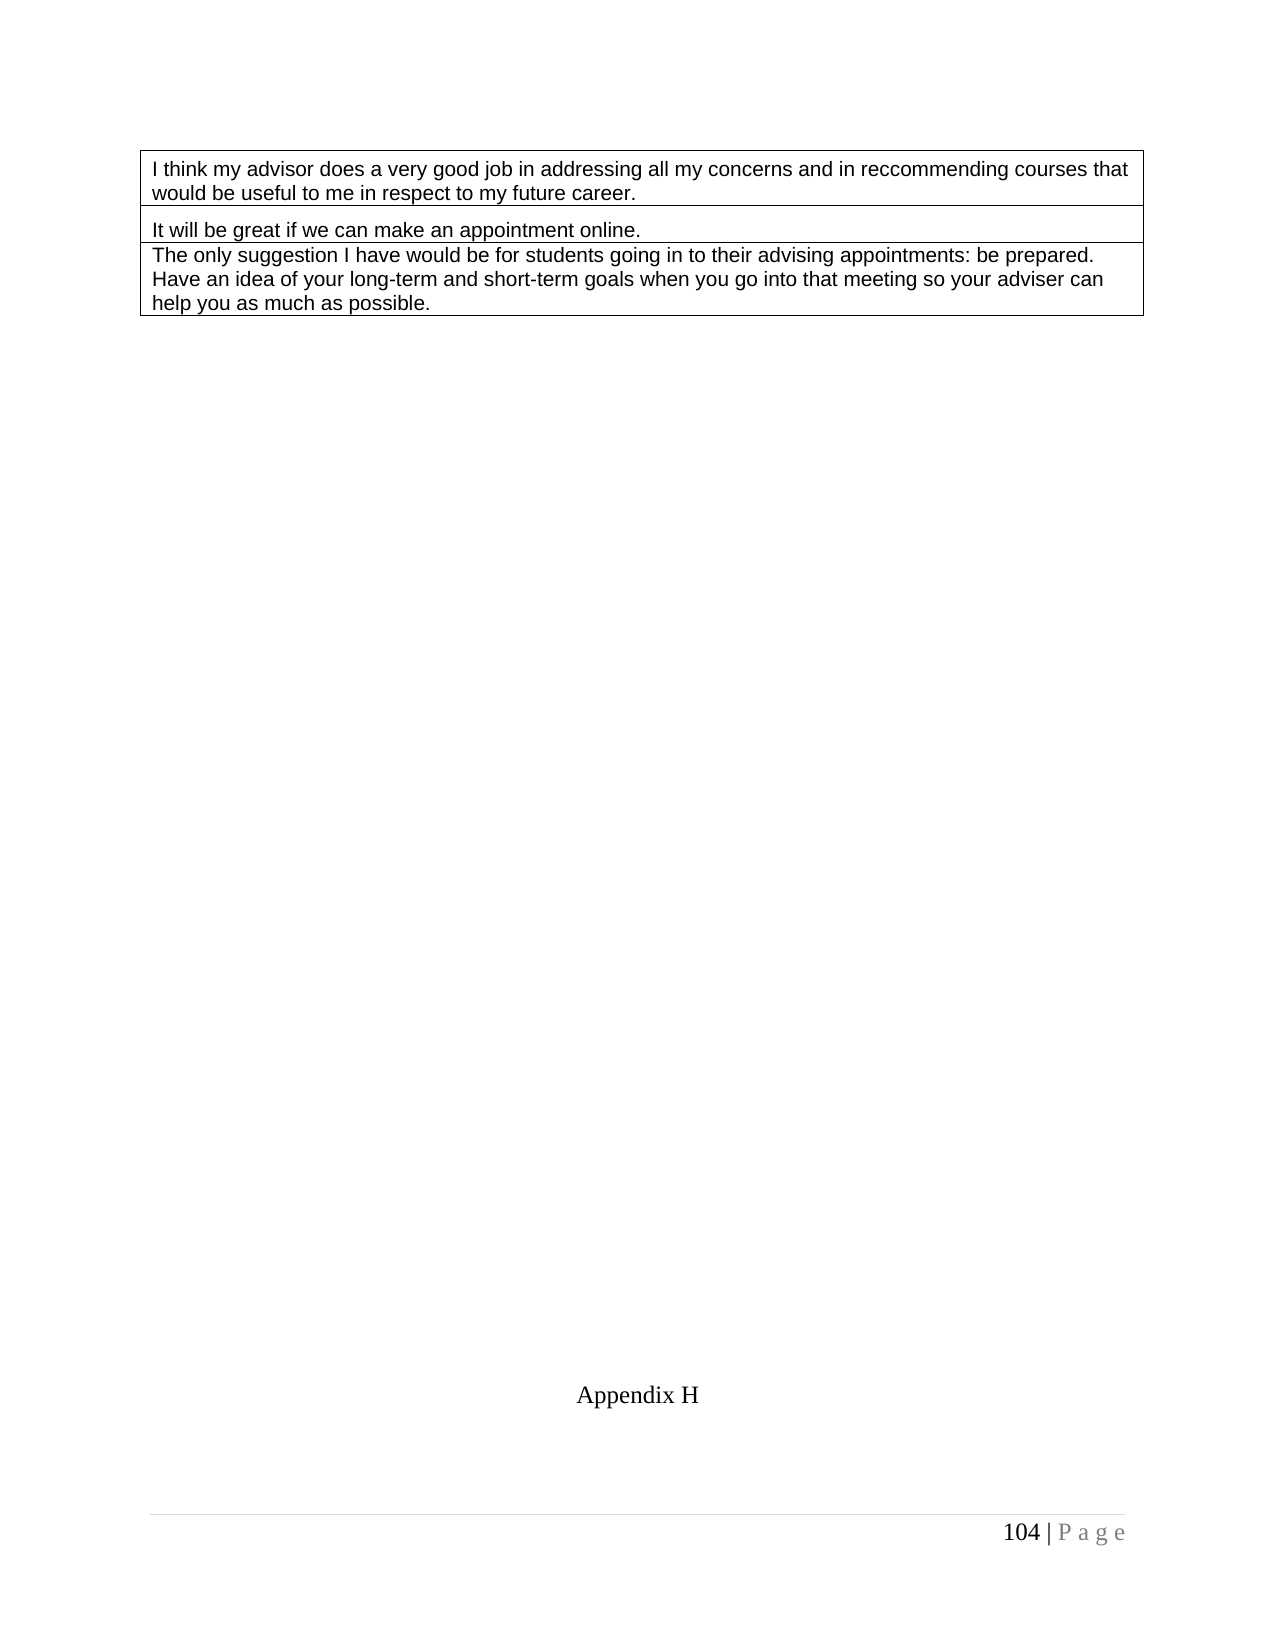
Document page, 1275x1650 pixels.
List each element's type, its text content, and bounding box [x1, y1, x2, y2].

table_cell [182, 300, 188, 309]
text Appendix H [150, 1380, 1125, 1409]
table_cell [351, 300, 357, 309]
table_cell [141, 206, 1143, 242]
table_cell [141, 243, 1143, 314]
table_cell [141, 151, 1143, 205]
